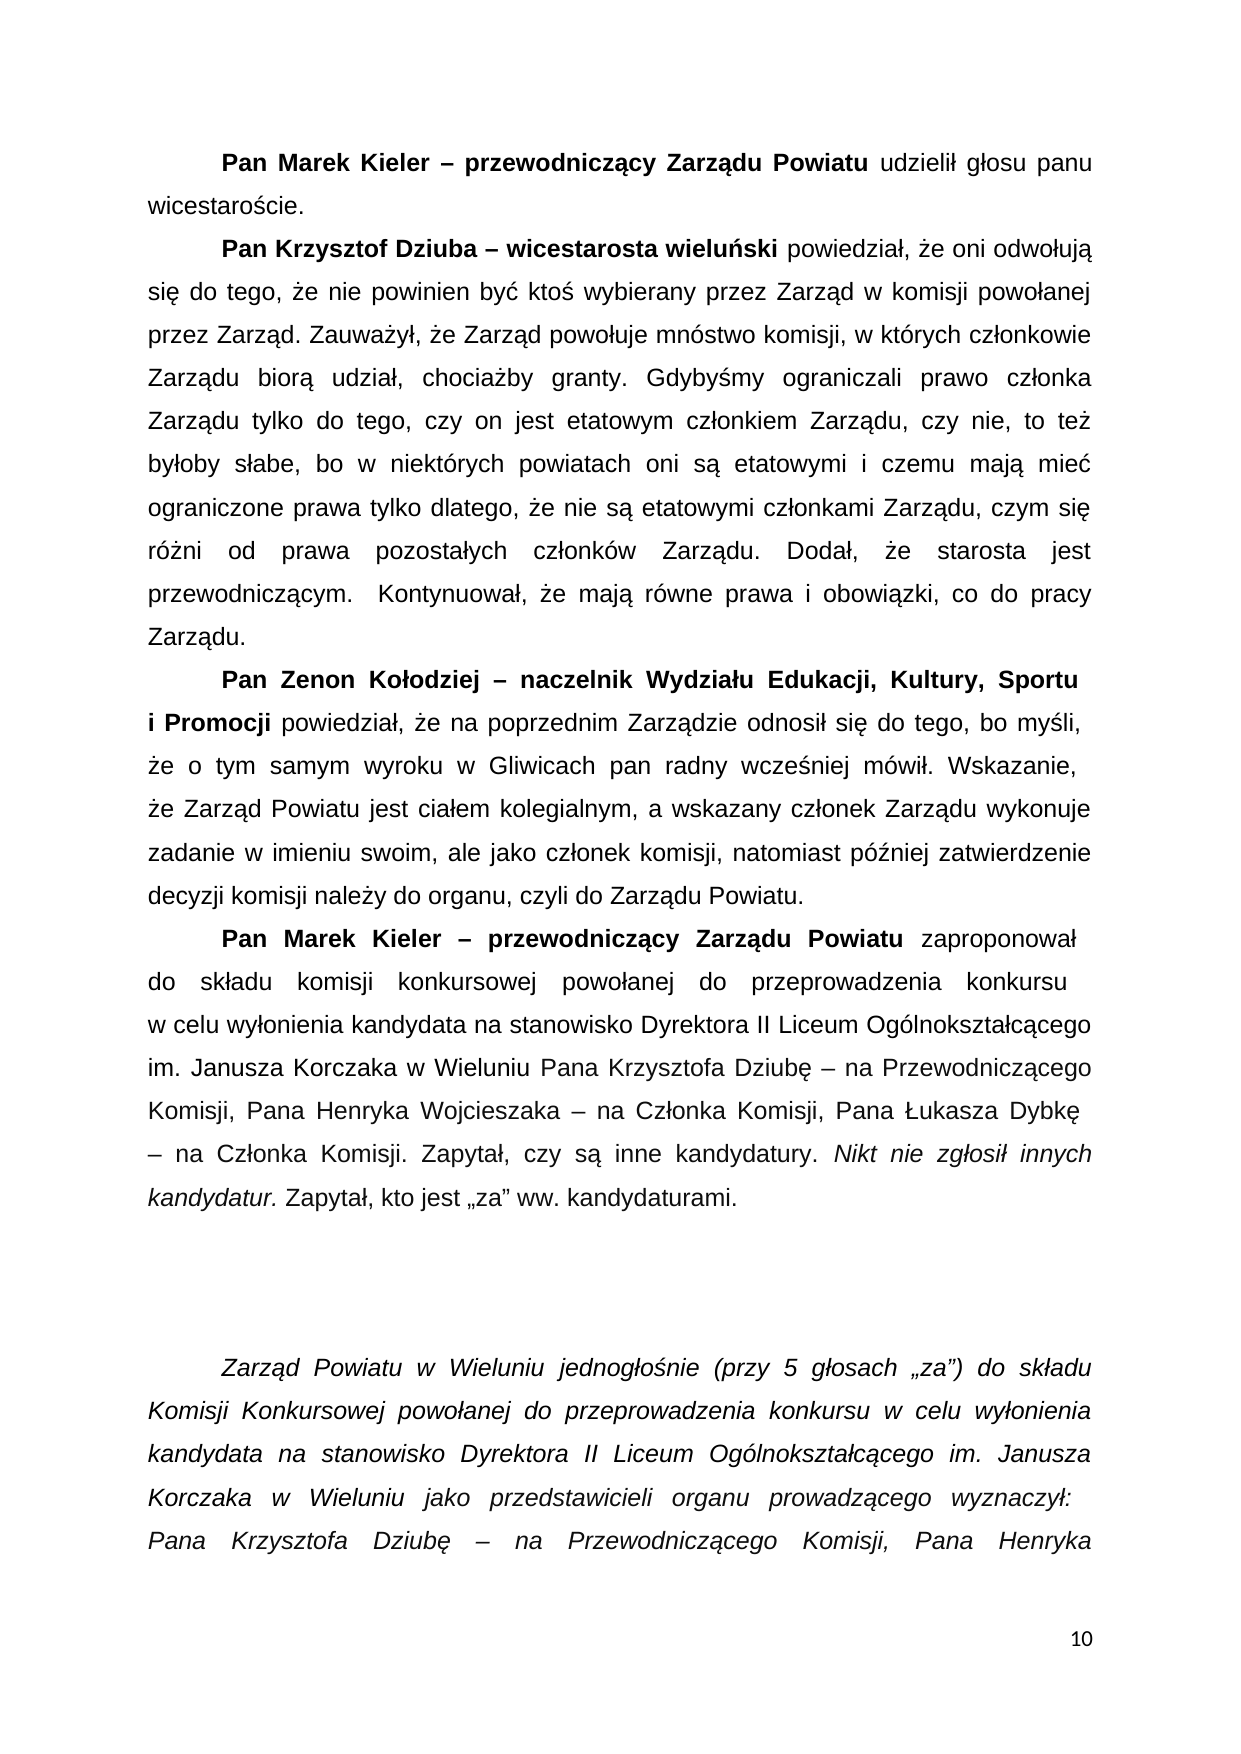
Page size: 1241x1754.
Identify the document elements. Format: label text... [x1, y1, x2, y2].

text Pan Krzysztof Dziuba – wicestarosta wieluński powiedział, że oni odwołują się do tego, że nie powinien być ktoś wybierany przez Zarząd w komisji powołanej przez Zarząd. Zauważył, że Zarząd powołuje mnóstwo komisji, w których członkowie Zarządu biorą udział, chociażby granty. Gdybyśmy ograniczali prawo członka Zarządu tylko do tego, czy on jest etatowym członkiem Zarządu, czy nie, to też byłoby słabe, bo w niektórych powiatach oni są etatowymi i czemu mają mieć ograniczone prawa tylko dlatego, że nie są etatowymi członkami Zarządu, czym się różni od prawa pozostałych członków Zarządu. Dodał, że starosta jest przewodniczącym. Kontynuował, że mają równe prawa i obowiązki, co do pracy Zarządu. [148, 234, 1093, 651]
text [148, 1353, 1093, 1554]
text Pan Marek Kieler – przewodniczący Zarządu Powiatu zaproponował do składu komisji konkursowej powołanej do przeprowadzenia konkursu w celu wyłonienia kandydata na stanowisko Dyrektora II Liceum Ogólnokształcącego im. Janusza Korczaka w Wieluniu Pana Krzysztofa Dziubę – na Przewodniczącego Komisji, Pana Henryka Wojcieszaka – na Członka Komisji, Pana Łukasza Dybkę – na Członka Komisji. Zapytał, czy są inne kandydatury. Nikt nie zgłosił innych kandydatur. Zapytał, kto jest „za” ww. kandydaturami. [148, 924, 1093, 1211]
text Pan Marek Kieler – przewodniczący Zarządu Powiatu udzielił głosu panu wicestaroście. [148, 148, 1093, 219]
text Pan Zenon Kołodziej – naczelnik Wydziału Edukacji, Kultury, Sportu i Promocji powiedział, że na poprzednim Zarządzie odnosił się do tego, bo myśli, że o tym samym wyroku w Gliwicach pan radny wcześniej mówił. Wskazanie, że Zarząd Powiatu jest ciałem kolegialnym, a wskazany członek Zarządu wykonuje zadanie w imieniu swoim, ale jako członek komisji, natomiast później zatwierdzenie decyzji komisji należy do organu, czyli do Zarządu Powiatu. [148, 665, 1093, 909]
